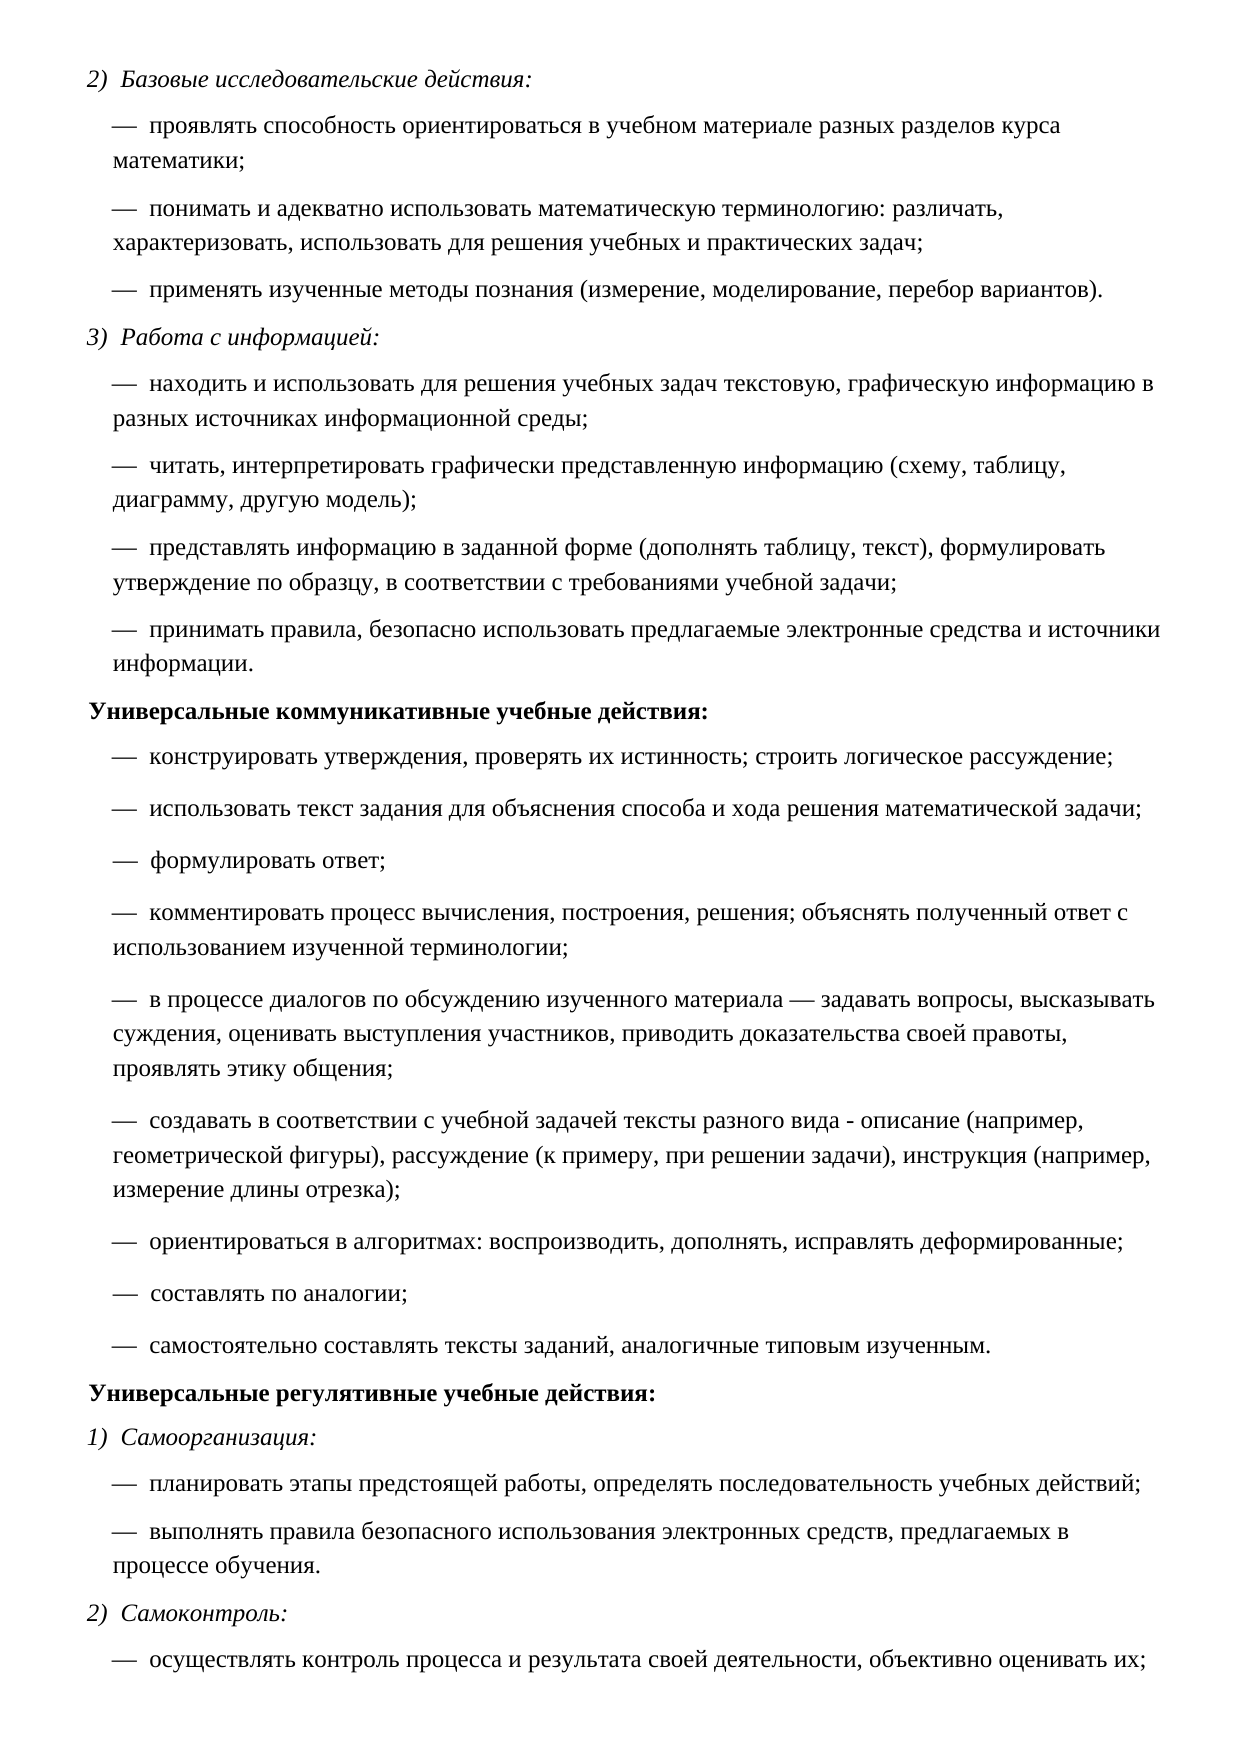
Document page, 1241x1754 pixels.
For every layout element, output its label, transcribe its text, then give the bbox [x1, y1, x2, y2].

text — читать, интерпретировать графически представленную информацию (схему, таблицу, диаграмму, другую модель); [112, 450, 1161, 513]
text — находить и использовать для решения учебных задач текстовую, графическую информацию в разных источниках информационной среды; [112, 368, 1161, 431]
list Работа с информацией: [87, 322, 1172, 351]
text — принимать правила, безопасно использовать предлагаемые электронные средства и источники информации. [112, 614, 1161, 677]
list Базовые исследовательские действия: [87, 64, 1172, 93]
text — выполнять правила безопасного использования электронных средств, предлагаемых в процессе обучения. [112, 1516, 1161, 1579]
text — осуществлять контроль процесса и результата своей деятельности, объективно оценивать их; [112, 1644, 1161, 1673]
text — планировать этапы предстоящей работы, определять последовательность учебных действий; [112, 1468, 1161, 1497]
text — создавать в соответствии с учебной задачей тексты разного вида - описание (например, геометрической фигуры), рассуждение (к примеру, при решении задачи), инструкция (например, измерение длины отрезка); [112, 1105, 1161, 1203]
text — использовать текст задания для объяснения способа и хода решения математической задачи; — формулировать ответ; [112, 793, 1161, 874]
text — представлять информацию в заданной форме (дополнять таблицу, текст), формулировать утверждение по образцу, в соответствии с требованиями учебной задачи; [112, 532, 1161, 595]
list Самоорганизация: [87, 1422, 1172, 1451]
text — самостоятельно составлять тексты заданий, аналогичные типовым изученным. [112, 1330, 1161, 1359]
text — применять изученные методы познания (измерение, моделирование, перебор вариантов). [112, 274, 1161, 303]
text — ориентироваться в алгоритмах: воспроизводить, дополнять, исправлять деформированные; — составлять по аналогии; [112, 1226, 1151, 1307]
list Самоконтроль: [87, 1598, 1172, 1627]
text Универсальные регулятивные учебные действия: [88, 1378, 1172, 1407]
text — проявлять способность ориентироваться в учебном материале разных разделов курса математики; [112, 111, 1161, 174]
text — конструировать утверждения, проверять их истинность; строить логическое рассуждение; [112, 741, 1161, 769]
text Универсальные коммуникативные учебные действия: [88, 696, 1172, 725]
text — понимать и адекватно использовать математическую терминологию: различать, характеризовать, использовать для решения учебных и практических задач; [112, 193, 1161, 256]
text — в процессе диалогов по обсуждению изученного материала — задавать вопросы, высказывать суждения, оценивать выступления участников, приводить доказательства своей правоты, проявлять этику общения; [112, 984, 1161, 1082]
text — комментировать процесс вычисления, построения, решения; объяснять полученный ответ с использованием изученной терминологии; [112, 897, 1161, 961]
